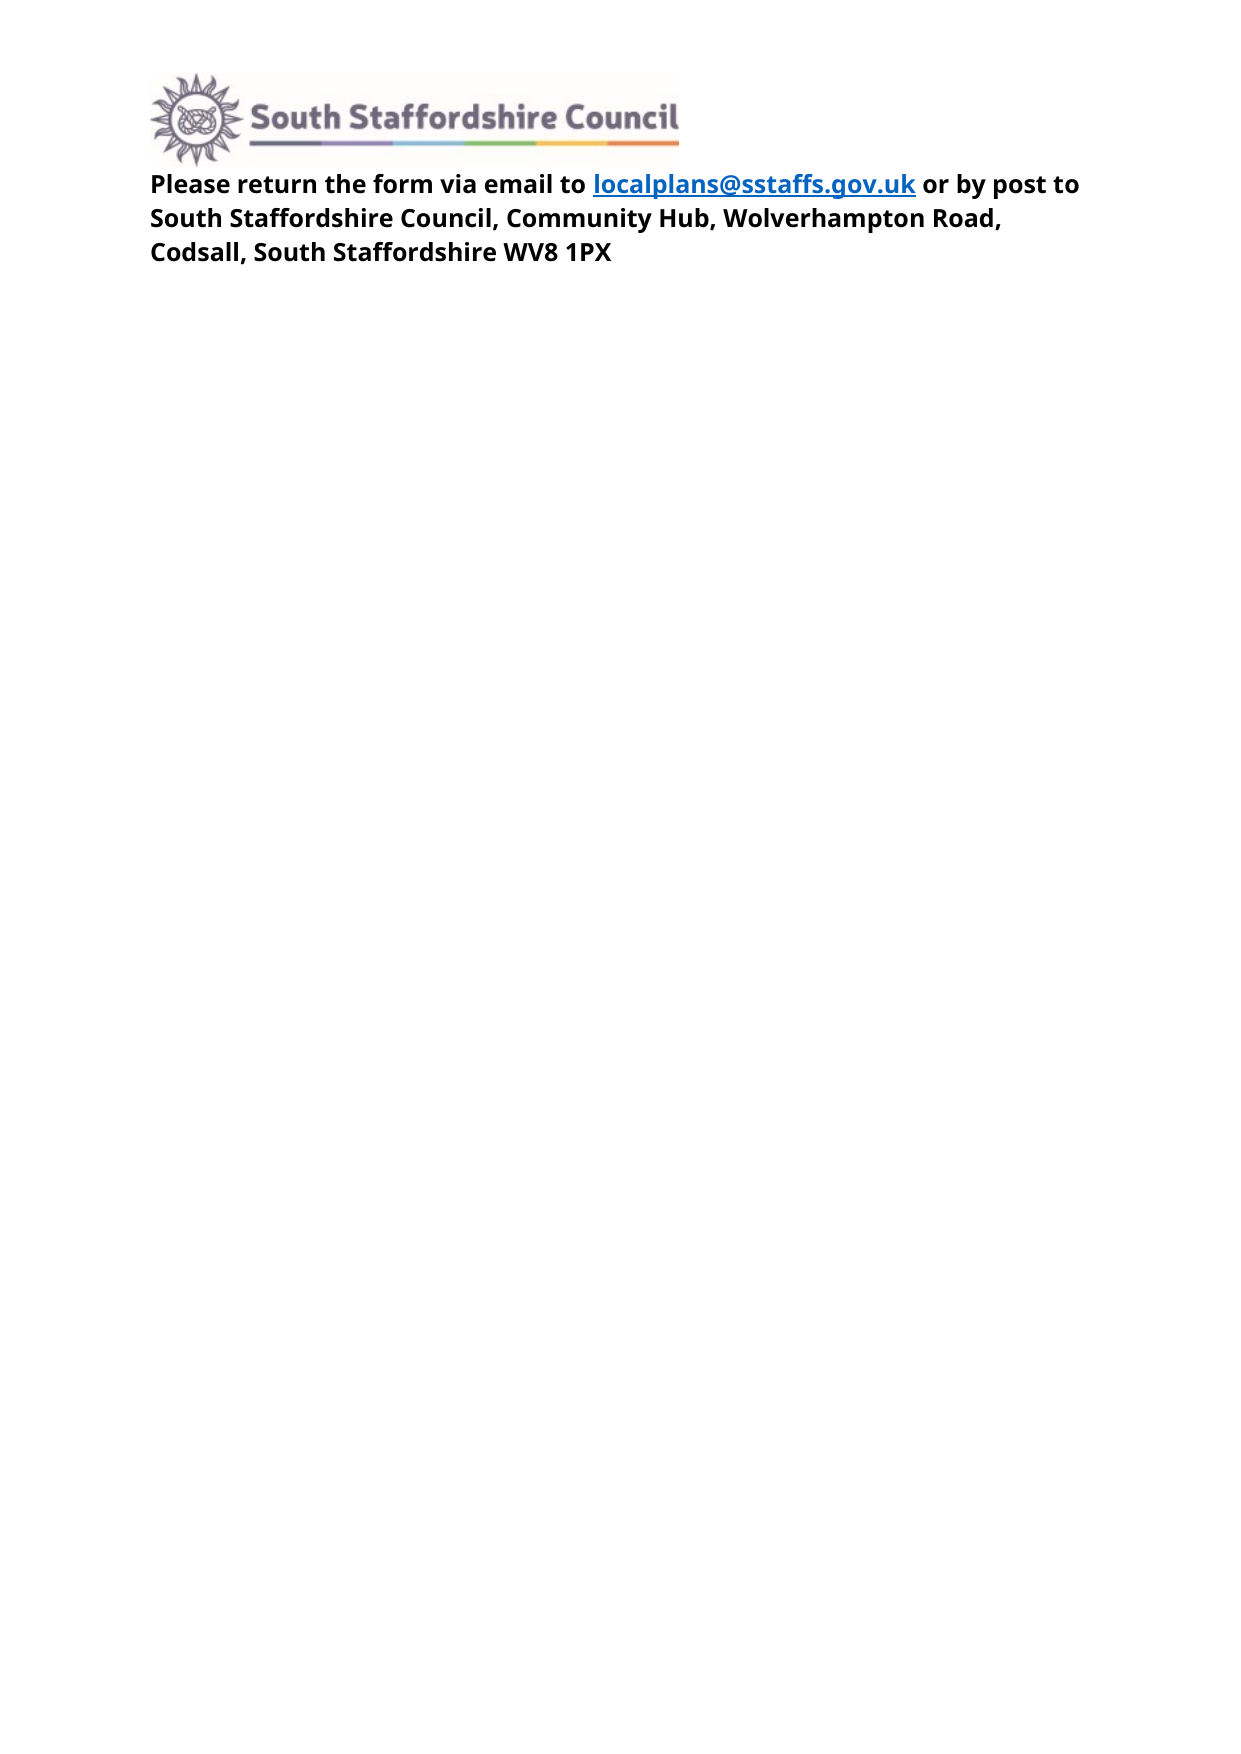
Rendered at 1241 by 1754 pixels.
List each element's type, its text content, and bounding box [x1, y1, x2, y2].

picture [150, 73, 680, 167]
text Please return the form via email to localplans@sstaffs.gov.uk or by post to South Staffordshire Council, Community Hub, Wolverhampton Road, Codsall, South Staffordshire WV8 1PX [150, 166, 1090, 268]
